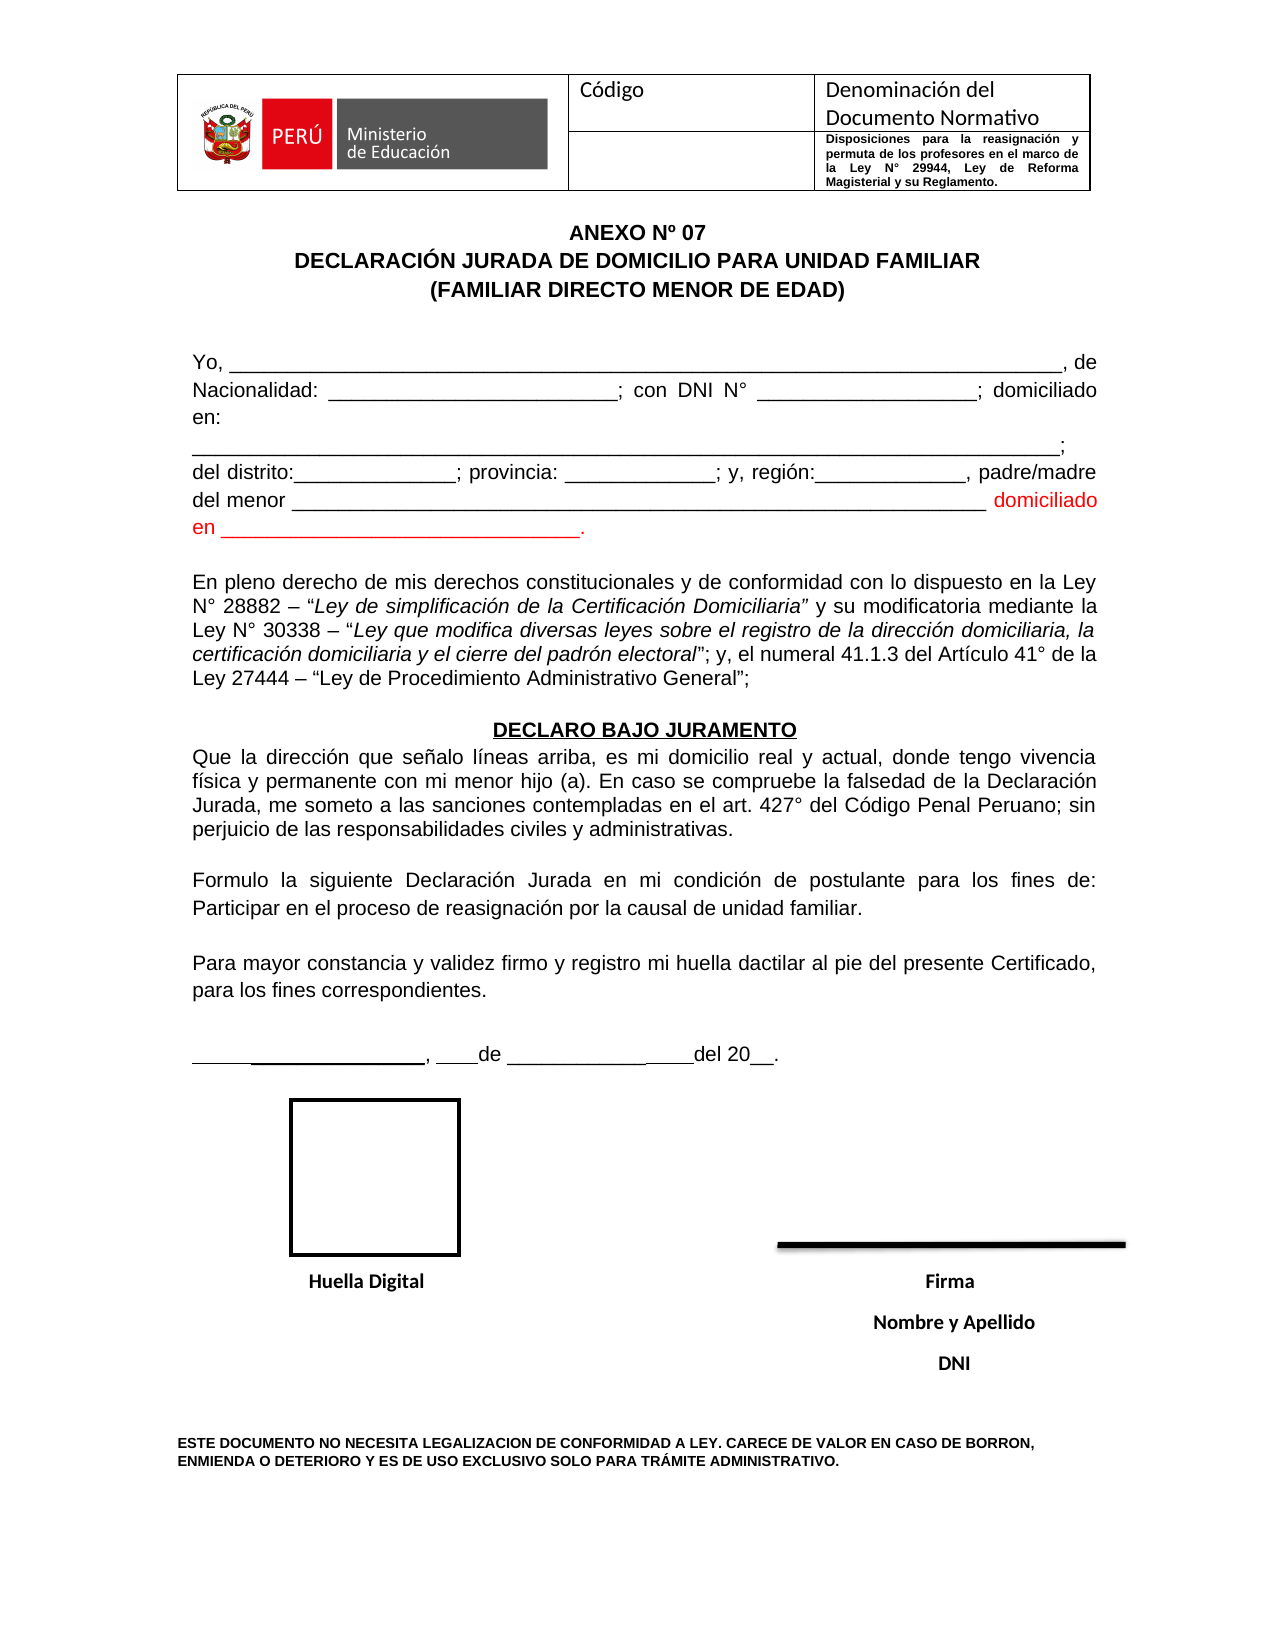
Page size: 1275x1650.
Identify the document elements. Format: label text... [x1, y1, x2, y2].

text Que la dirección que señalo líneas arriba, es mi domicilio real y actual, donde tengo vivencia física y permanente con mi menor hijo (a). En caso se compruebe la falsedad de la Declaración Jurada, me someto a las sanciones contempladas en el art. 427° del Código Penal Peruano; sin perjuicio de las responsabilidades civiles y administrativas. [192, 745, 1098, 841]
text _______________, de ____________ del 20__. [192, 1042, 1098, 1066]
picture [190, 93, 554, 173]
text Para mayor constancia y validez firmo y registro mi huella dactilar al pie del presente Certificado, para los fines correspondientes. [192, 951, 1098, 1002]
text ___________________________________________________________________________; del distrito:______________; provincia: _____________; y, región:_____________, padre/madre del menor ____________________________________________________________ domiciliado en _______________________________. [192, 433, 1098, 539]
text Huella Digital Firma [185, 1078, 1098, 1293]
list (FAMILIAR DIRECTO MENOR DE EDAD) [177, 277, 1098, 302]
text En pleno derecho de mis derechos constitucionales y de conformidad con lo dispuesto en la Ley N° 28882 – “Ley de simplificación de la Certificación Domiciliaria” y su modificatoria mediante la Ley N° 30338 – “Ley que modifica diversas leyes sobre el registro de la dirección domiciliaria, la certificación domiciliaria y el cierre del padrón electoral”; y, el numeral 41.1.3 del Artículo 41° de la Ley 27444 – “Ley de Procedimiento Administrativo General”; [192, 570, 1098, 690]
text DECLARO BAJO JURAMENTO [192, 717, 1098, 741]
text Nombre y Apellido [811, 1309, 1098, 1334]
subtitle ANEXO Nº 07 [177, 219, 1098, 244]
text DNI [811, 1351, 1098, 1375]
text Yo, ________________________________________________________________________, de Nacionalidad: _________________________; con DNI N° ___________________; domiciliado en: [192, 350, 1098, 429]
text Formulo la siguiente Declaración Jurada en mi condición de postulante para los fines de: Participar en el proceso de reasignación por la causal de unidad familiar. [192, 868, 1098, 920]
text ESTE DOCUMENTO NO NECESITA LEGALIZACION DE CONFORMIDAD A LEY. CARECE DE VALOR EN CASO DE BORRON, ENMIENDA O DETERIORO Y ES DE USO EXCLUSIVO SOLO PARA TRÁMITE ADMINISTRATIVO. [177, 1434, 1098, 1469]
list DECLARACIÓN JURADA DE DOMICILIO PARA UNIDAD FAMILIAR [177, 248, 1098, 273]
picture [1098, 1234, 1136, 1259]
